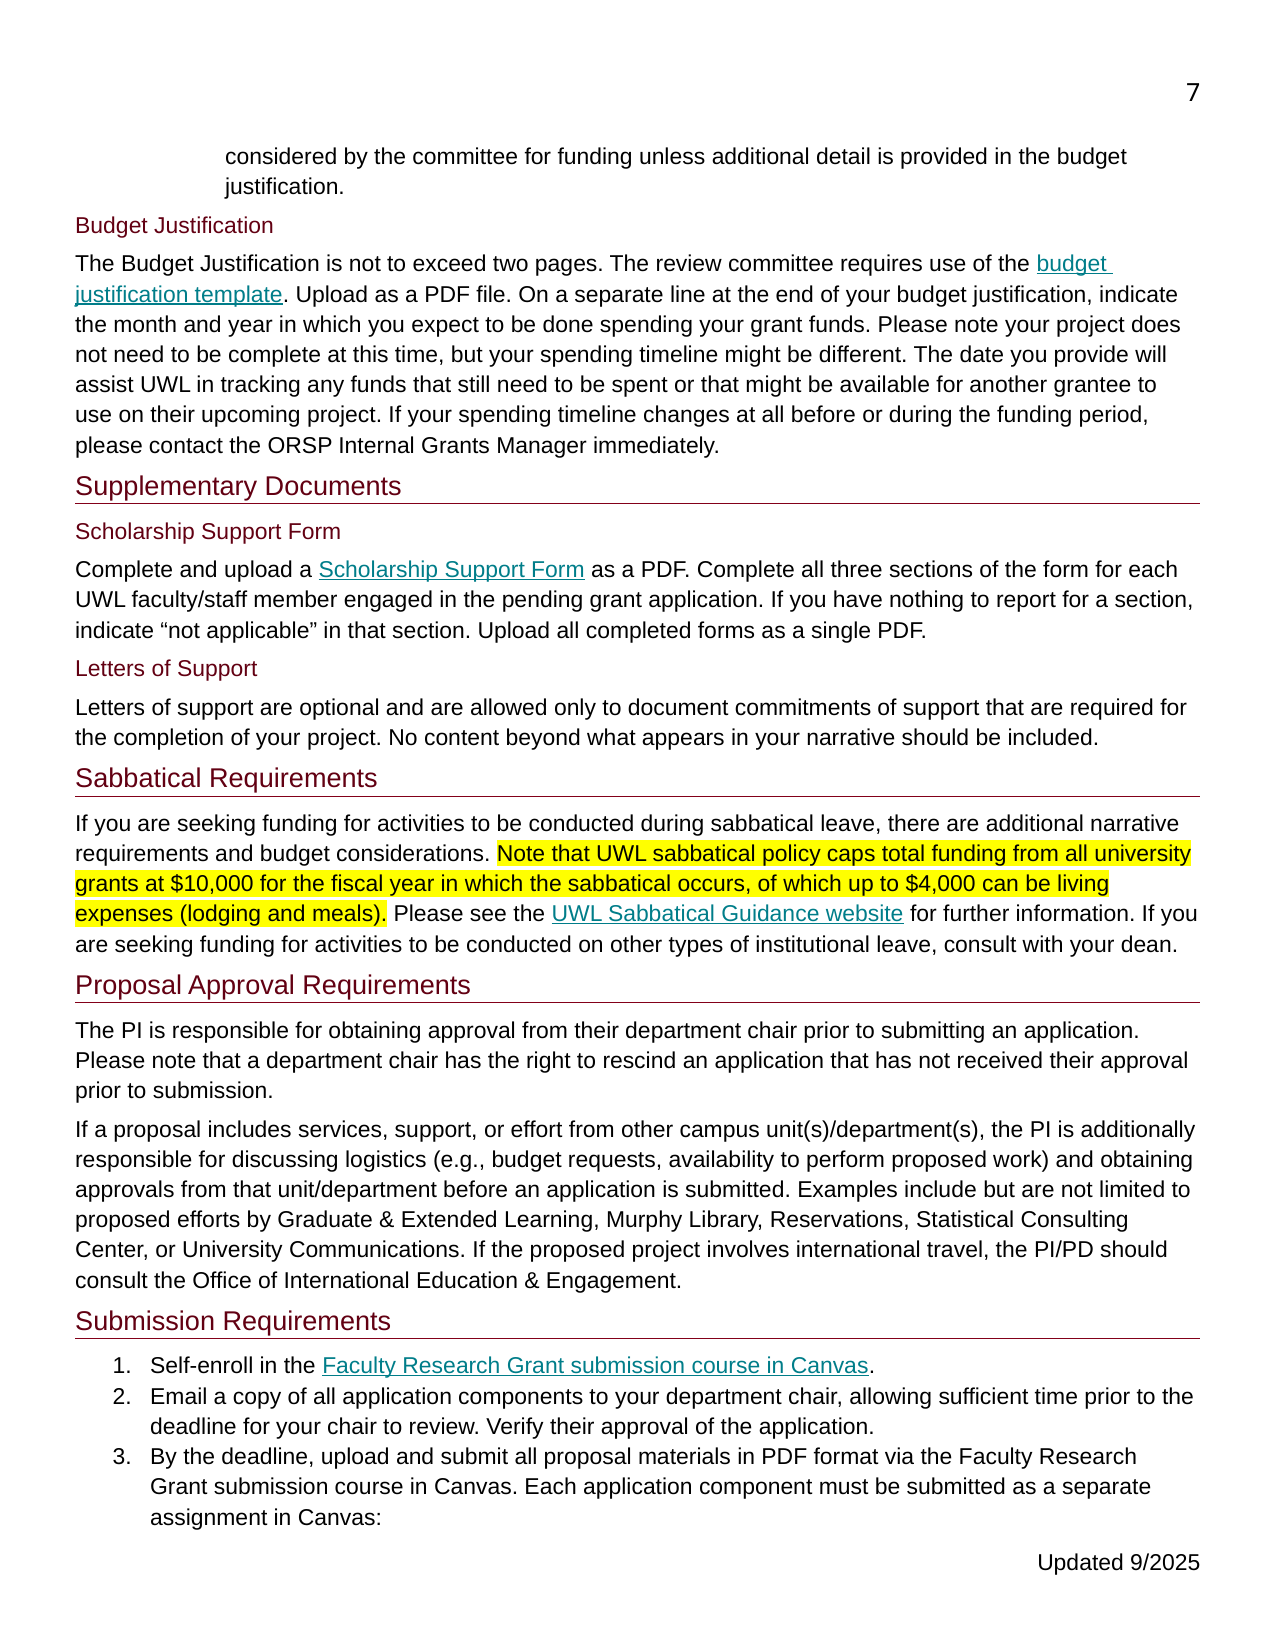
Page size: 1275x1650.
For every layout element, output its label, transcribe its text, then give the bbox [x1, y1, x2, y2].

subtitle Proposal Approval Requirements [75, 969, 1200, 1002]
subtitle Submission Requirements [75, 1305, 1200, 1338]
subtitle Sabbatical Requirements [75, 762, 1200, 796]
list Email a copy of all application components to your department chair, allowing sufficient time prior to the deadline for your chair to review. Verify their approval of the application. [112, 1383, 1200, 1439]
text The Budget Justification is not to exceed two pages. The review committee requires use of the budget justification template. Upload as a PDF file. On a separate line at the end of your budget justification, indicate the month and year in which you expect to be done spending your grant funds. Please note your project does not need to be complete at this time, but your spending timeline might be different. The date you provide will assist UWL in tracking any funds that still need to be spent or that might be available for another grantee to use on their upcoming project. If your spending timeline changes at all before or during the funding period, please contact the ORSP Internal Grants Manager immediately. [75, 250, 1200, 458]
text Letters of support are optional and are allowed only to document commitments of support that are required for the completion of your project. No content beyond what appears in your narrative should be included. [75, 694, 1200, 750]
subtitle Letters of Support [75, 655, 1200, 681]
list Self-enroll in the Faculty Research Grant submission course in Canvas. [112, 1352, 1200, 1379]
text The PI is responsible for obtaining approval from their department chair prior to submitting an application. Please note that a department chair has the right to rescind an application that has not received their approval prior to submission. [75, 1017, 1200, 1103]
subtitle Supplementary Documents [75, 470, 1200, 503]
subtitle Scholarship Support Form [75, 518, 1200, 544]
text If a proposal includes services, support, or effort from other campus unit(s)/department(s), the PI is additionally responsible for discussing logistics (e.g., budget requests, availability to perform proposed work) and obtaining approvals from that unit/department before an application is submitted. Examples include but are not limited to proposed efforts by Graduate & Extended Learning, Murphy Library, Reservations, Statistical Consulting Center, or University Communications. If the proposed project involves international travel, the PI/PD should consult the Office of International Education & Engagement. [75, 1116, 1200, 1293]
text Complete and upload a Scholarship Support Form as a PDF. Complete all three sections of the form for each UWL faculty/staff member engaged in the pending grant application. If you have nothing to report for a section, indicate “not applicable” in that section. Upload all completed forms as a single PDF. [75, 556, 1200, 643]
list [187, 143, 1200, 200]
list By the deadline, upload and submit all proposal materials in PDF format via the Faculty Research Grant submission course in Canvas. Each application component must be submitted as a separate assignment in Canvas: [112, 1443, 1200, 1530]
text If you are seeking funding for activities to be conducted during sabbatical leave, there are additional narrative requirements and budget considerations. Note that UWL sabbatical policy caps total funding from all university grants at $10,000 for the fiscal year in which the sabbatical occurs, of which up to $4,000 can be living expenses (lodging and meals). Please see the UWL Sabbatical Guidance website for further information. If you are seeking funding for activities to be conducted on other types of institutional leave, consult with your dean. [75, 810, 1200, 957]
subtitle Budget Justification [75, 212, 1200, 238]
